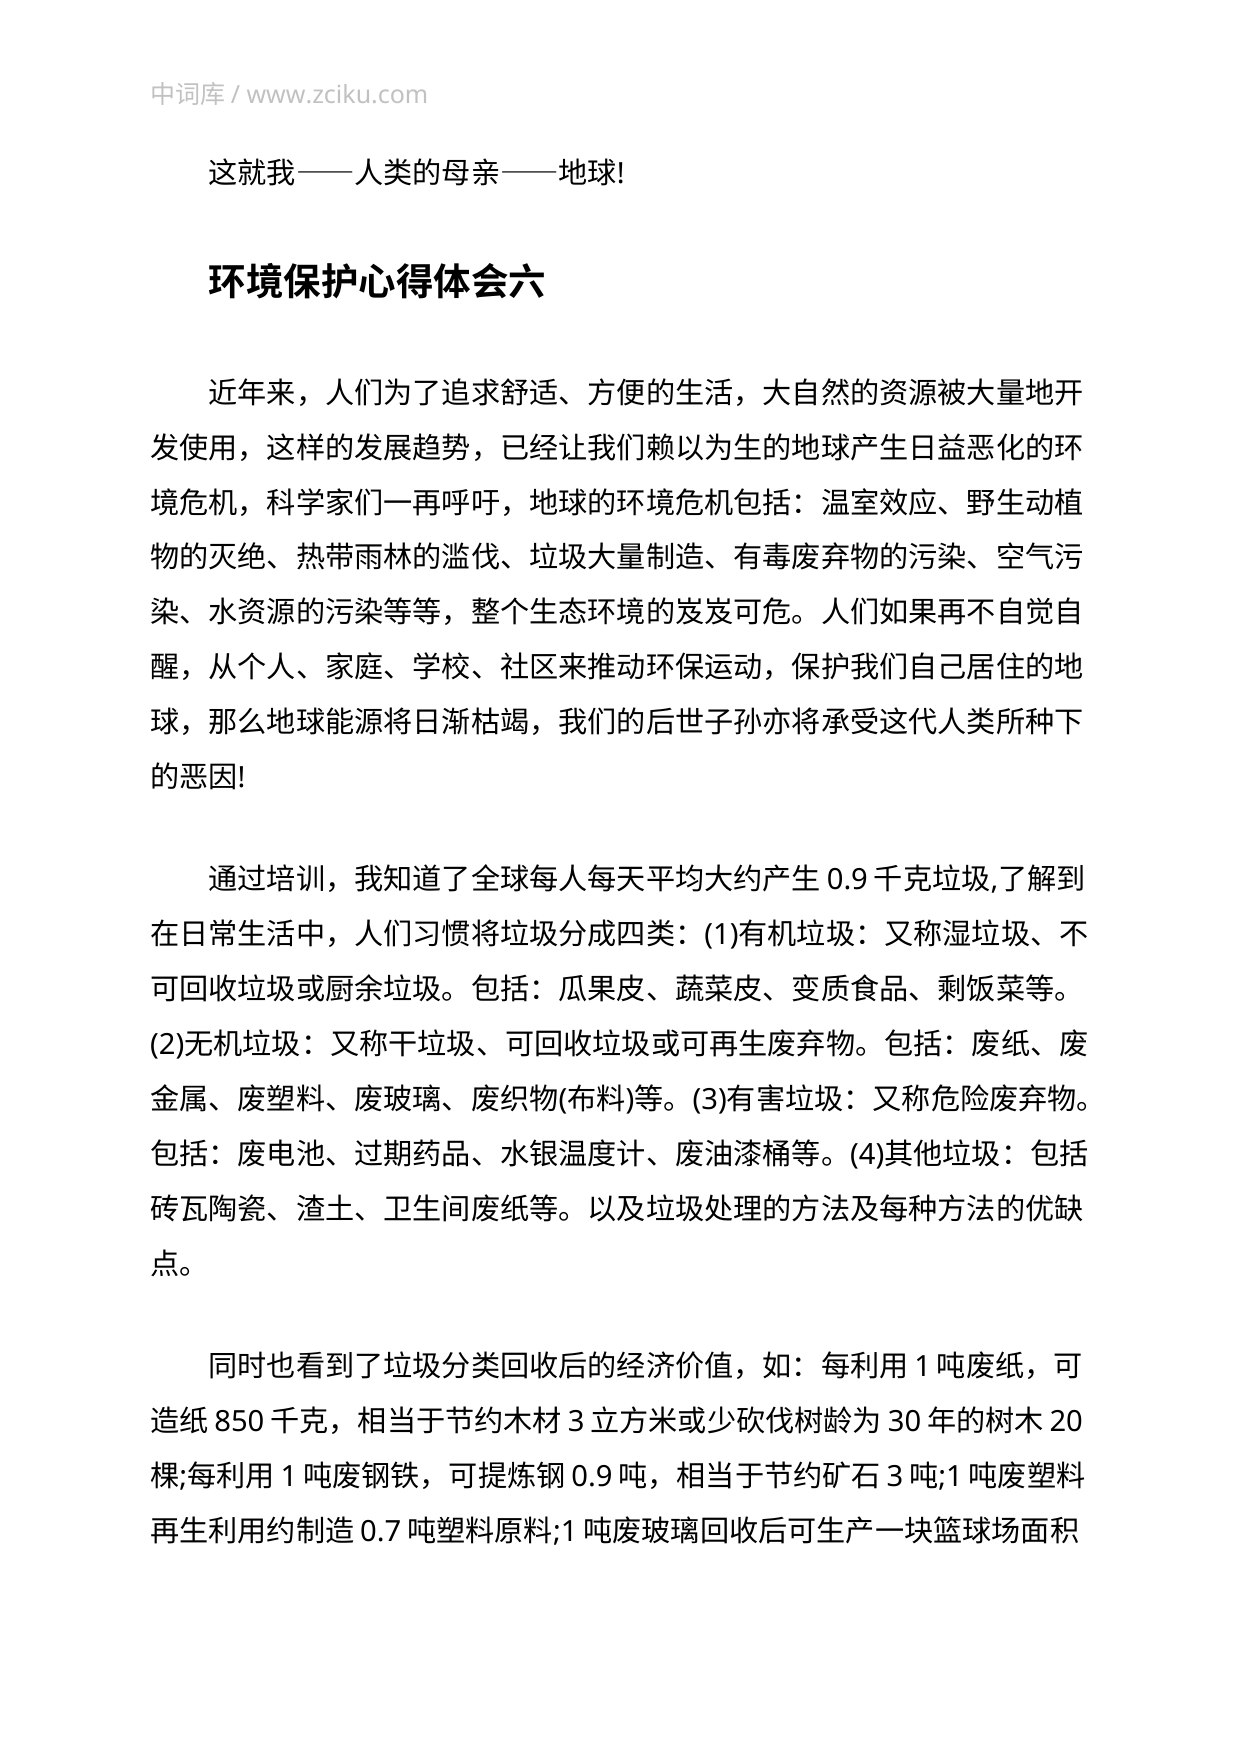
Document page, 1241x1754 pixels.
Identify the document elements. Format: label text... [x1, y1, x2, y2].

text 这就我——人类的母亲——地球! [150, 150, 1090, 192]
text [150, 1342, 1090, 1549]
text 近年来，人们为了追求舒适、方便的生活，大自然的资源被大量地开发使用，这样的发展趋势，已经让我们赖以为生的地球产生日益恶化的环境危机，科学家们一再呼吁，地球的环境危机包括：温室效应、野生动植物的灭绝、热带雨林的滥伐、垃圾大量制造、有毒废弃物的污染、空气污染、水资源的污染等等，整个生态环境的岌岌可危。人们如果再不自觉自醒，从个人、家庭、学校、社区来推动环保运动，保护我们自己居住的地球，那么地球能源将日渐枯竭，我们的后世子孙亦将承受这代人类所种下的恶因! [150, 369, 1090, 796]
text 通过培训，我知道了全球每人每天平均大约产生0.9千克垃圾,了解到在日常生活中，人们习惯将垃圾分成四类：(1)有机垃圾：又称湿垃圾、不可回收垃圾或厨余垃圾。包括：瓜果皮、蔬菜皮、变质食品、剩饭菜等。(2)无机垃圾：又称干垃圾、可回收垃圾或可再生废弃物。包括：废纸、废金属、废塑料、废玻璃、废织物(布料)等。(3)有害垃圾：又称危险废弃物。包括：废电池、过期药品、水银温度计、废油漆桶等。(4)其他垃圾：包括砖瓦陶瓷、渣土、卫生间废纸等。以及垃圾处理的方法及每种方法的优缺点。 [150, 856, 1090, 1283]
text 环境保护心得体会六 [150, 252, 1090, 306]
